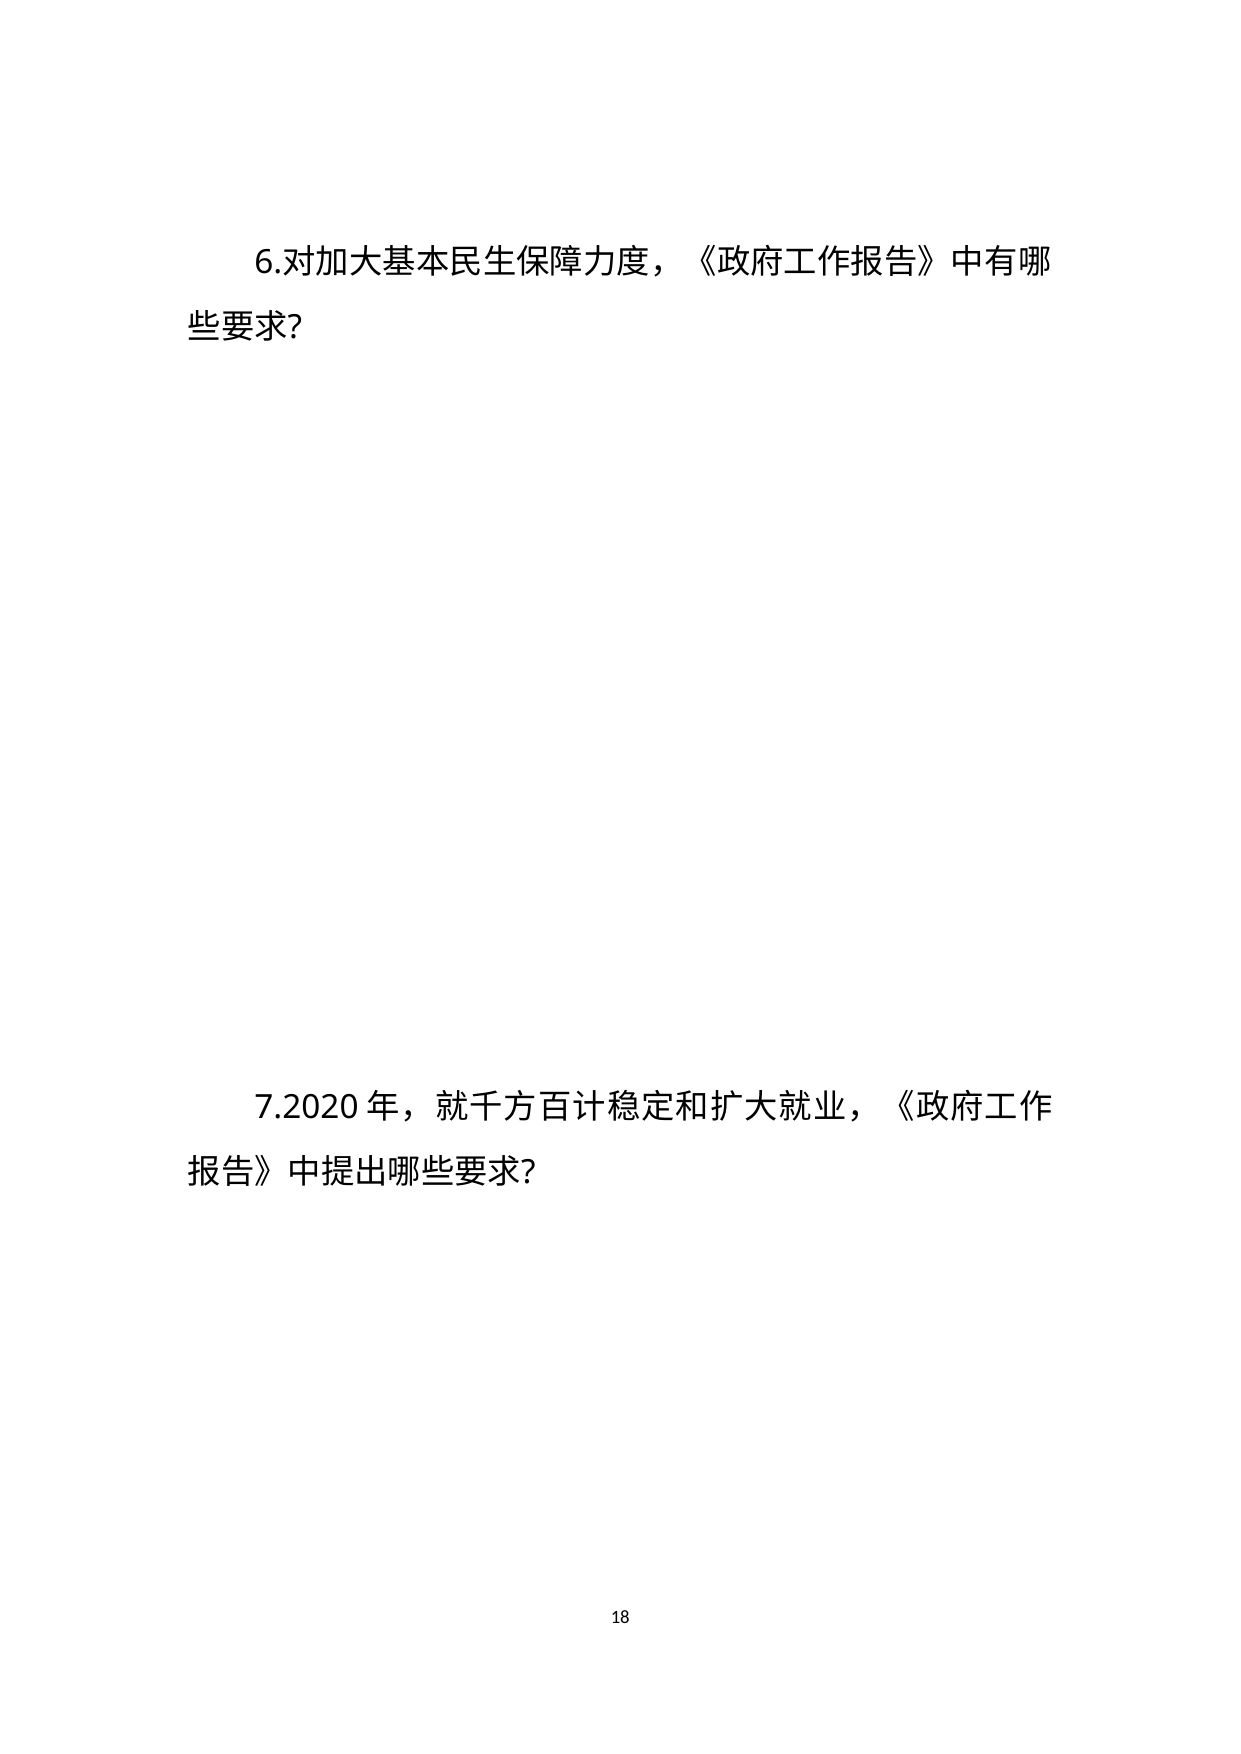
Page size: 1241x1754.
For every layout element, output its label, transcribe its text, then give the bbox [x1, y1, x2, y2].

text 7.2020年，就千方百计稳定和扩大就业，《政府工作报告》中提出哪些要求? [187, 1072, 1053, 1202]
text 6.对加大基本民生保障力度，《政府工作报告》中有哪些要求? [187, 227, 1053, 357]
